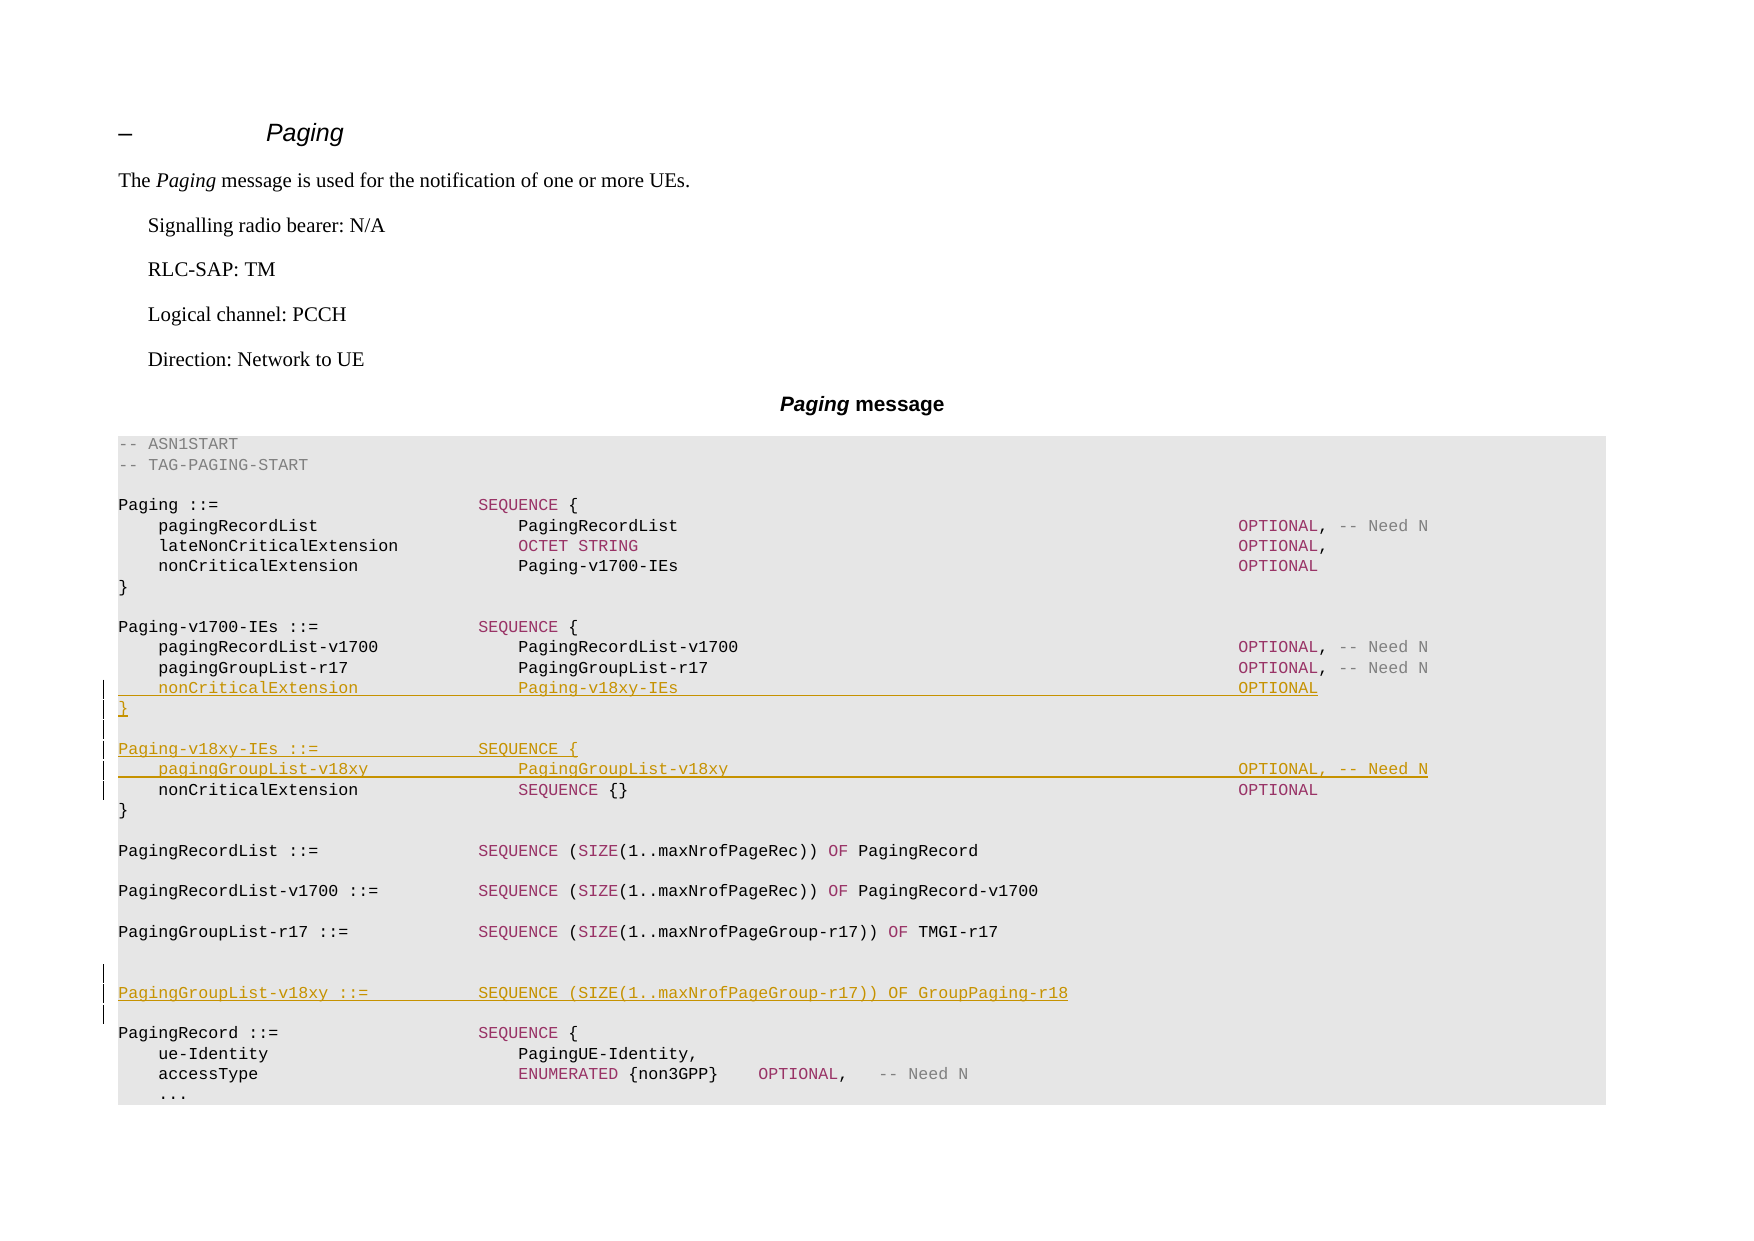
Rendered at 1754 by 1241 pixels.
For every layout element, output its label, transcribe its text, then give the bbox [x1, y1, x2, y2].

text lateNonCriticalExtension OCTET STRING OPTIONAL, [118, 537, 1606, 556]
text PagingRecordList-v1700 ::= SEQUENCE (SIZE(1..maxNrofPageRec)) OF PagingRecord-v1700 [118, 883, 1606, 902]
text pagingRecordList-v1700 PagingRecordList-v1700 OPTIONAL, -- Need N [118, 639, 1606, 658]
text ... [118, 1086, 1606, 1105]
text -- ASN1START [118, 436, 1606, 455]
text } [118, 578, 1606, 597]
text ue-Identity PagingUE-Identity, [118, 1045, 1606, 1064]
text Paging message [118, 391, 1606, 415]
text Paging ::= SEQUENCE { [118, 497, 1606, 516]
text RLC-SAP: TM [148, 257, 1606, 281]
text -- TAG-PAGING-START [118, 456, 1606, 475]
text Signalling radio bearer: N/A [148, 213, 1606, 237]
text PagingRecord ::= SEQUENCE { [118, 1025, 1606, 1044]
text pagingGroupList-r17 PagingGroupList-r17 OPTIONAL, -- Need N [118, 659, 1606, 678]
text Logical channel: PCCH [148, 302, 1606, 326]
text Direction: Network to UE [148, 347, 1606, 371]
text The Paging message is used for the notification of one or more UEs. [118, 168, 1606, 192]
text PagingGroupList-r17 ::= SEQUENCE (SIZE(1..maxNrofPageGroup-r17)) OF TMGI-r17 [118, 923, 1606, 942]
text accessType ENUMERATED {non3GPP} OPTIONAL, -- Need N [118, 1066, 1606, 1084]
text nonCriticalExtension Paging-v1700-IEs OPTIONAL [118, 558, 1606, 577]
text nonCriticalExtension SEQUENCE {} OPTIONAL [118, 781, 1606, 800]
text } [118, 802, 1606, 820]
text Paging-v1700-IEs ::= SEQUENCE { [118, 619, 1606, 638]
text pagingRecordList PagingRecordList OPTIONAL, -- Need N [118, 517, 1606, 536]
text – Paging [118, 118, 1606, 147]
text PagingRecordList ::= SEQUENCE (SIZE(1..maxNrofPageRec)) OF PagingRecord [118, 842, 1606, 861]
